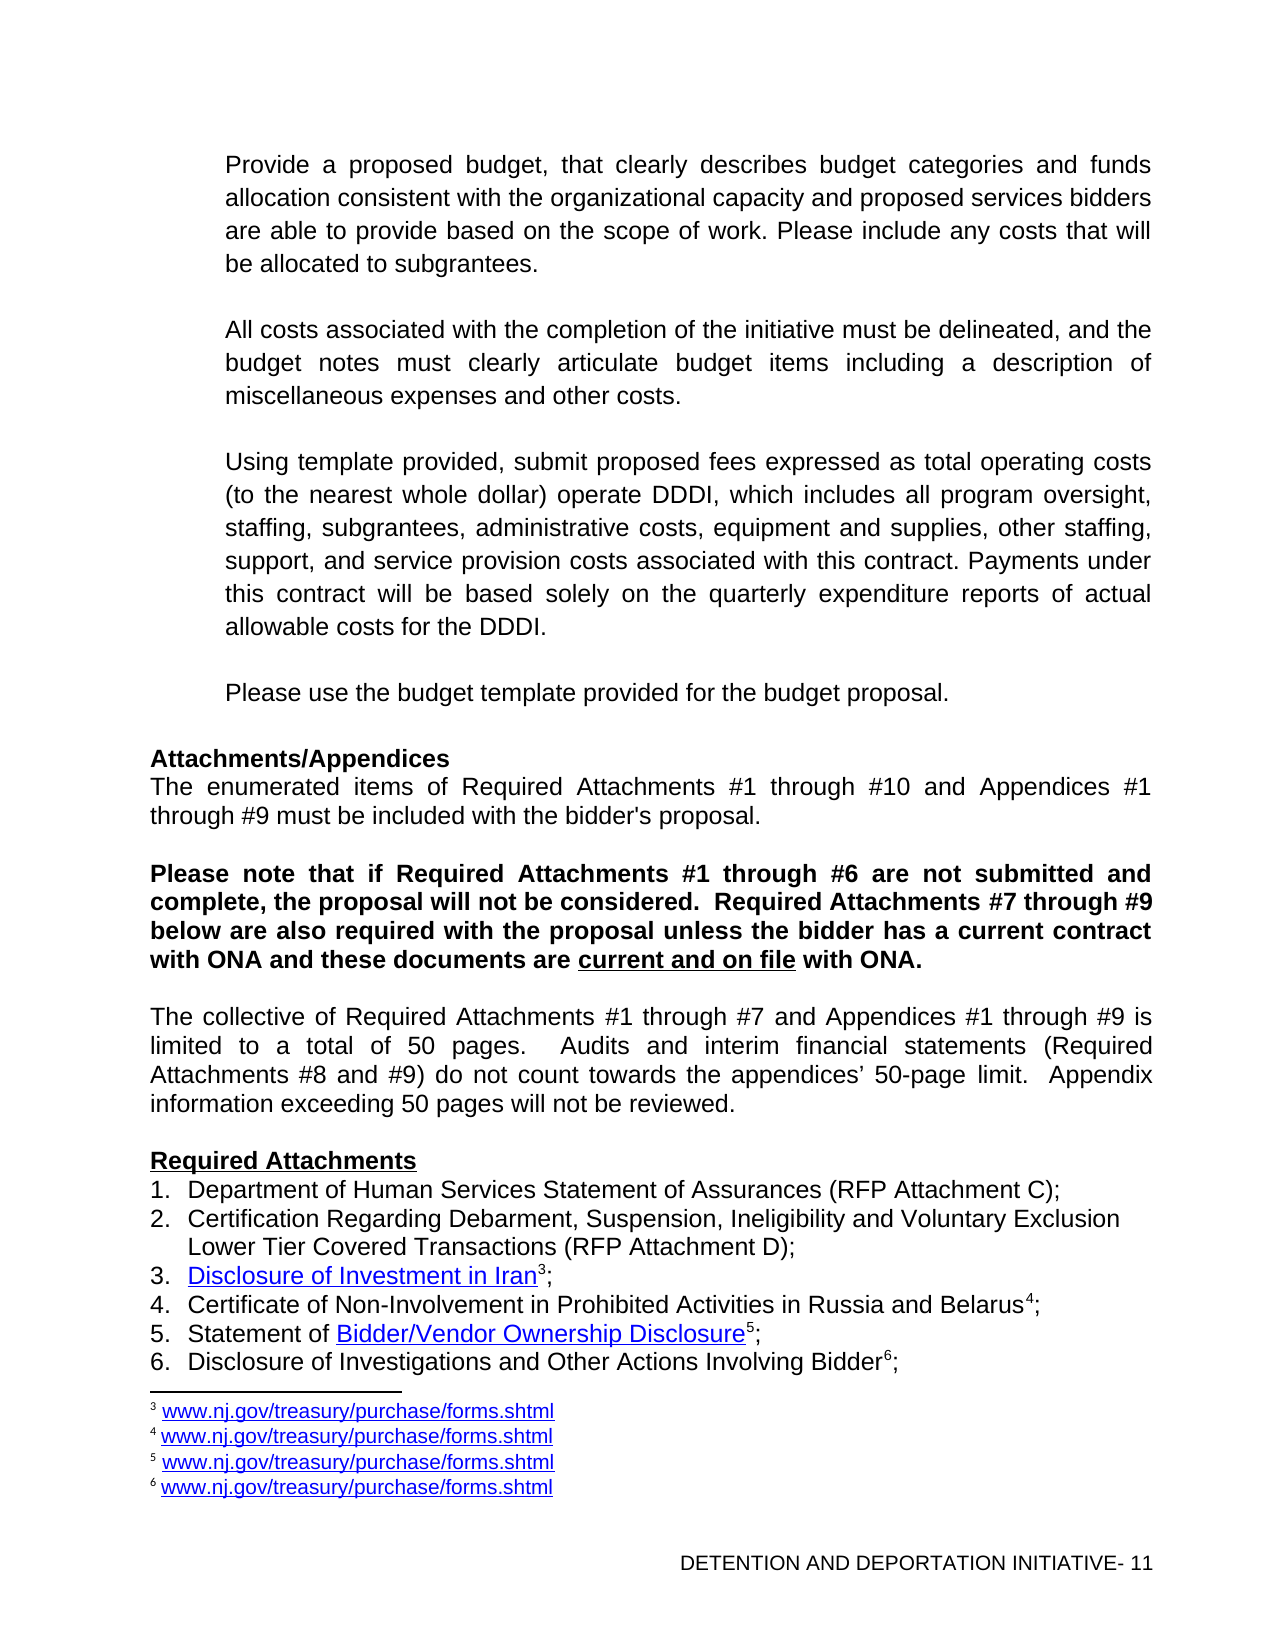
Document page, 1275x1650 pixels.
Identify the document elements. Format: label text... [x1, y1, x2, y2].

text Please note that if Required Attachments #1 through #6 are not submitted and complete, the proposal will not be considered. Required Attachments #7 through #9 below are also required with the proposal unless the bidder has a current contract with ONA and these documents are current and on file with ONA. [150, 858, 1153, 973]
list Disclosure of Investigations and Other Actions Involving Bidder; [150, 1347, 1153, 1376]
list Department of Human Services Statement of Assurances (RFP Attachment C); [150, 1175, 1153, 1203]
list Using template provided, submit proposed fees expressed as total operating costs (to the nearest whole dollar) operate DDDI, which includes all program oversight, staffing, subgrantees, administrative costs, equipment and supplies, other staffing, support, and service provision costs associated with this contract. Payments under this contract will be based solely on the quarterly expenditure reports of actual allowable costs for the DDDI. [225, 447, 1153, 641]
list Certification Regarding Debarment, Suspension, Ineligibility and Voluntary Exclusion Lower Tier Covered Transactions (RFP Attachment D); [150, 1203, 1153, 1261]
list Required Attachments [150, 1146, 1153, 1175]
text The collective of Required Attachments #1 through #7 and Appendices #1 through #9 is limited to a total of 50 pages. Audits and interim financial statements (Required Attachments #8 and #9) do not count towards the appendices’ 50-page limit. Appendix information exceeding 50 pages will not be reviewed. [150, 1002, 1153, 1117]
list Attachments/Appendices [150, 743, 1153, 772]
list Disclosure of Investment in Iran; [150, 1261, 1153, 1290]
list Please use the budget template provided for the budget proposal. [225, 678, 1153, 707]
list All costs associated with the completion of the initiative must be delineated, and the budget notes must clearly articulate budget items including a description of miscellaneous expenses and other costs. [225, 315, 1153, 410]
list Provide a proposed budget, that clearly describes budget categories and funds allocation consistent with the organizational capacity and proposed services bidders are able to provide based on the scope of work. Please include any costs that will be allocated to subgrantees. [225, 150, 1153, 278]
text The enumerated items of Required Attachments #1 through #10 and Appendices #1 through #9 must be included with the bidder's proposal. [150, 772, 1153, 830]
list Certificate of Non-Involvement in Prohibited Activities in Russia and Belarus; [150, 1290, 1153, 1318]
list Statement of Bidder/Vendor Ownership Disclosure; [150, 1318, 1153, 1347]
